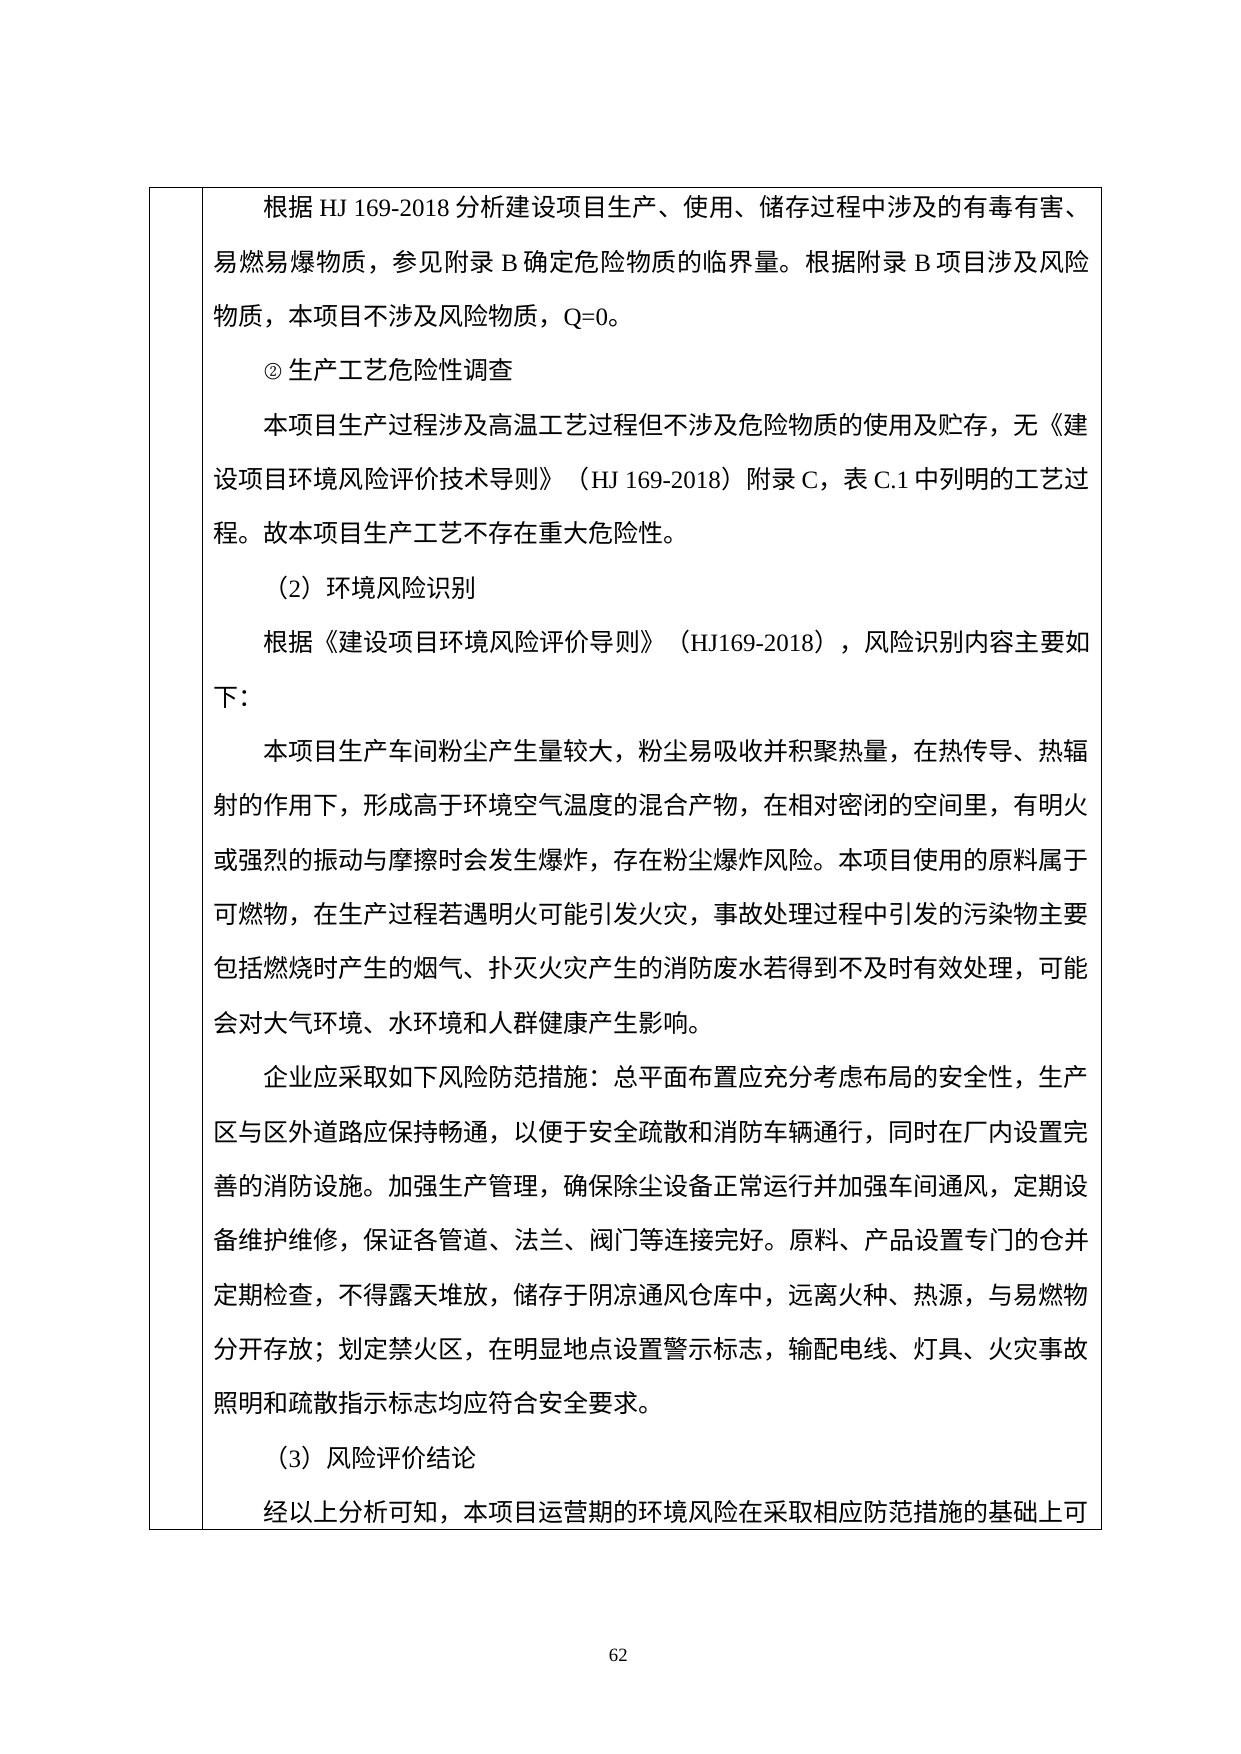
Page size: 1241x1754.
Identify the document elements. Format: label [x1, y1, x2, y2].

table_header [203, 188, 1101, 1529]
table_header [150, 188, 202, 1529]
